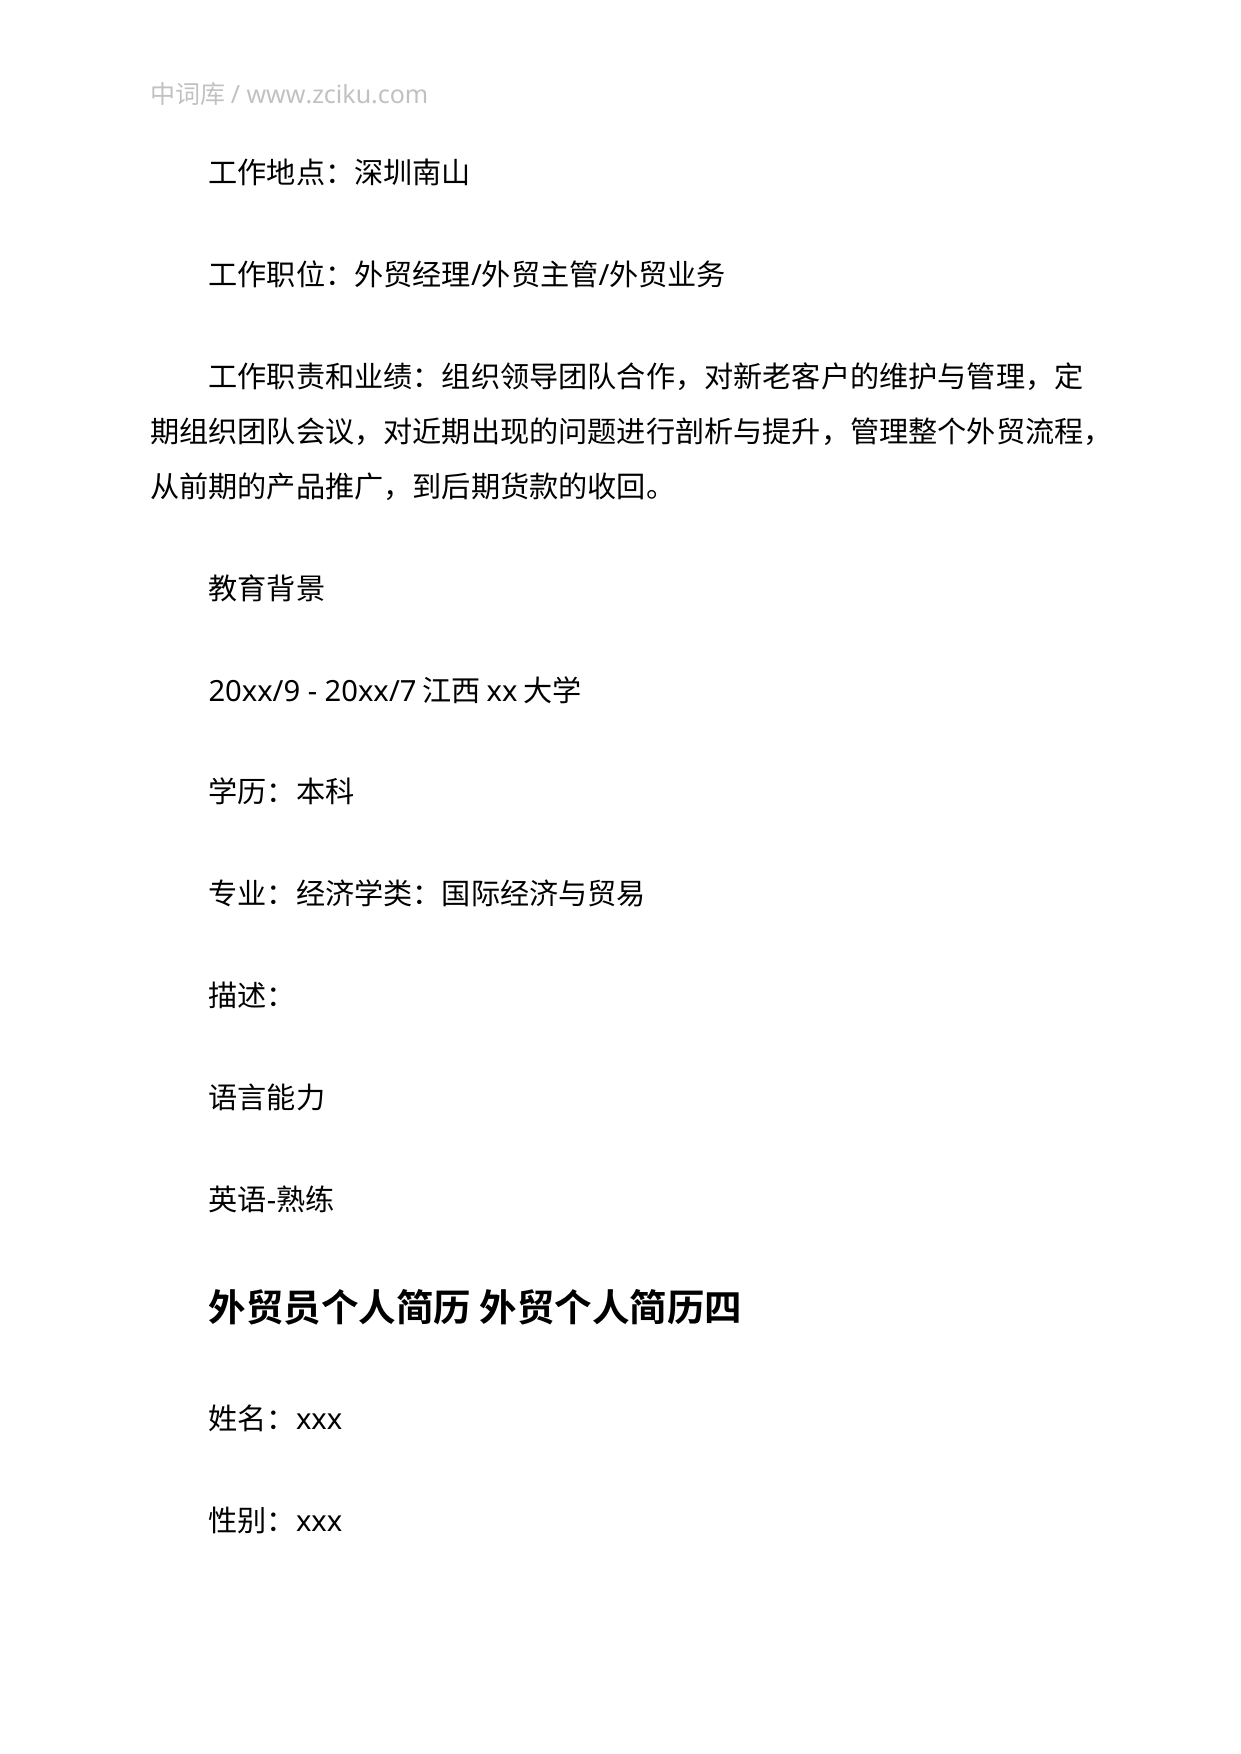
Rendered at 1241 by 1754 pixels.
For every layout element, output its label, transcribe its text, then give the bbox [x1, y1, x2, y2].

text 工作职责和业绩：组织领导团队合作，对新老客户的维护与管理，定期组织团队会议，对近期出现的问题进行剖析与提升，管理整个外贸流程，从前期的产品推广，到后期货款的收回。 [150, 354, 1090, 506]
text 性别：xxx [150, 1497, 1090, 1540]
text 语言能力 [150, 1074, 1090, 1117]
text 学历：本科 [150, 769, 1090, 811]
text 英语-熟练 [150, 1176, 1090, 1218]
text 工作地点：深圳南山 [150, 150, 1090, 192]
text 外贸员个人简历 外贸个人简历四 [150, 1278, 1090, 1332]
text 专业：经济学类：国际经济与贸易 [150, 871, 1090, 913]
text 工作职位：外贸经理/外贸主管/外贸业务 [150, 252, 1090, 294]
text 20xx/9 - 20xx/7江西xx大学 [150, 667, 1090, 709]
text 姓名：xxx [150, 1396, 1090, 1438]
text 教育背景 [150, 565, 1090, 608]
text 描述： [150, 973, 1090, 1015]
